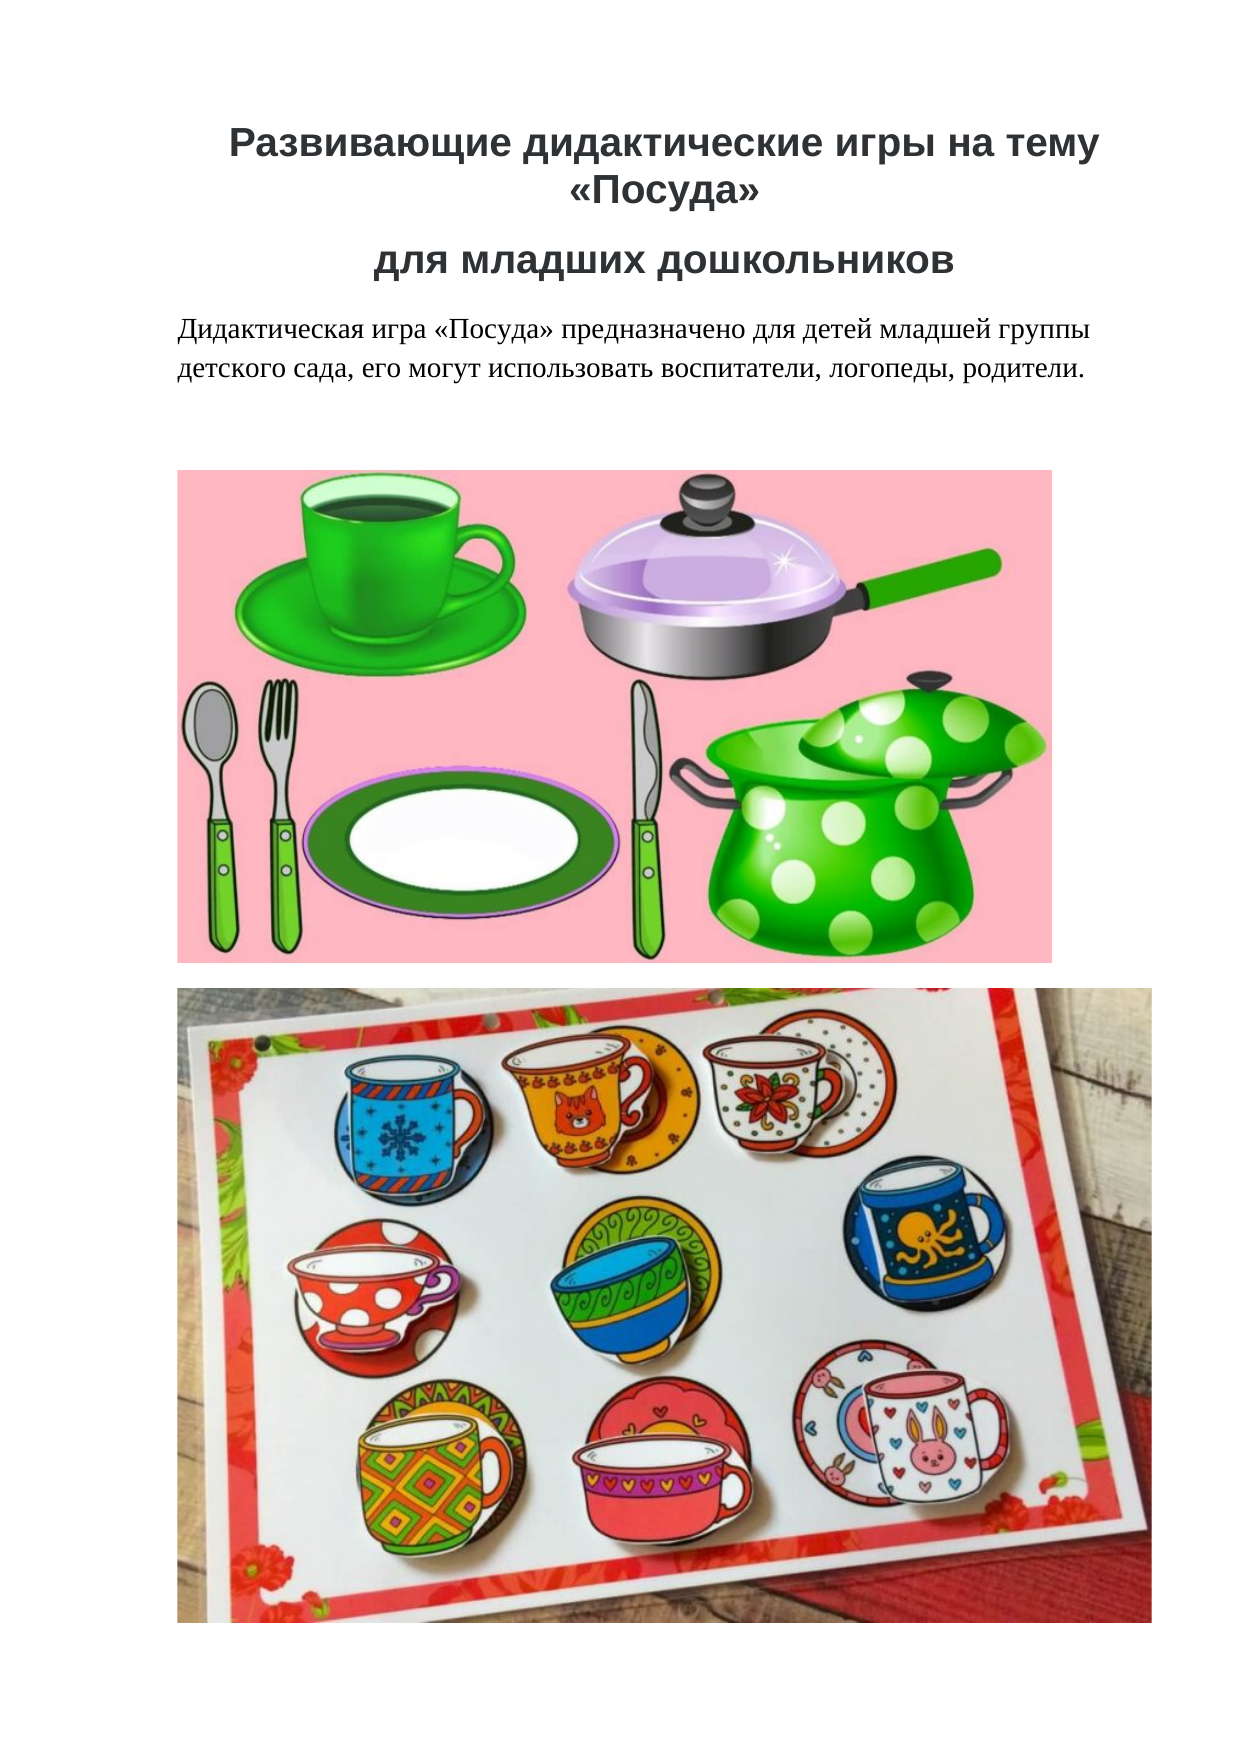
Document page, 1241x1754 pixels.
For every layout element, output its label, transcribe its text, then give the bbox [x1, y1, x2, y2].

picture [177, 470, 1053, 963]
text Развивающие дидактические игры на тему «Посуда» [177, 118, 1152, 212]
text Дидактическая игра «Посуда» предназначено для детей младшей группы детского сада, его могут использовать воспитатели, логопеды, родители. [177, 305, 1152, 383]
picture [177, 988, 1152, 1623]
text для младших дошкольников [177, 235, 1152, 282]
